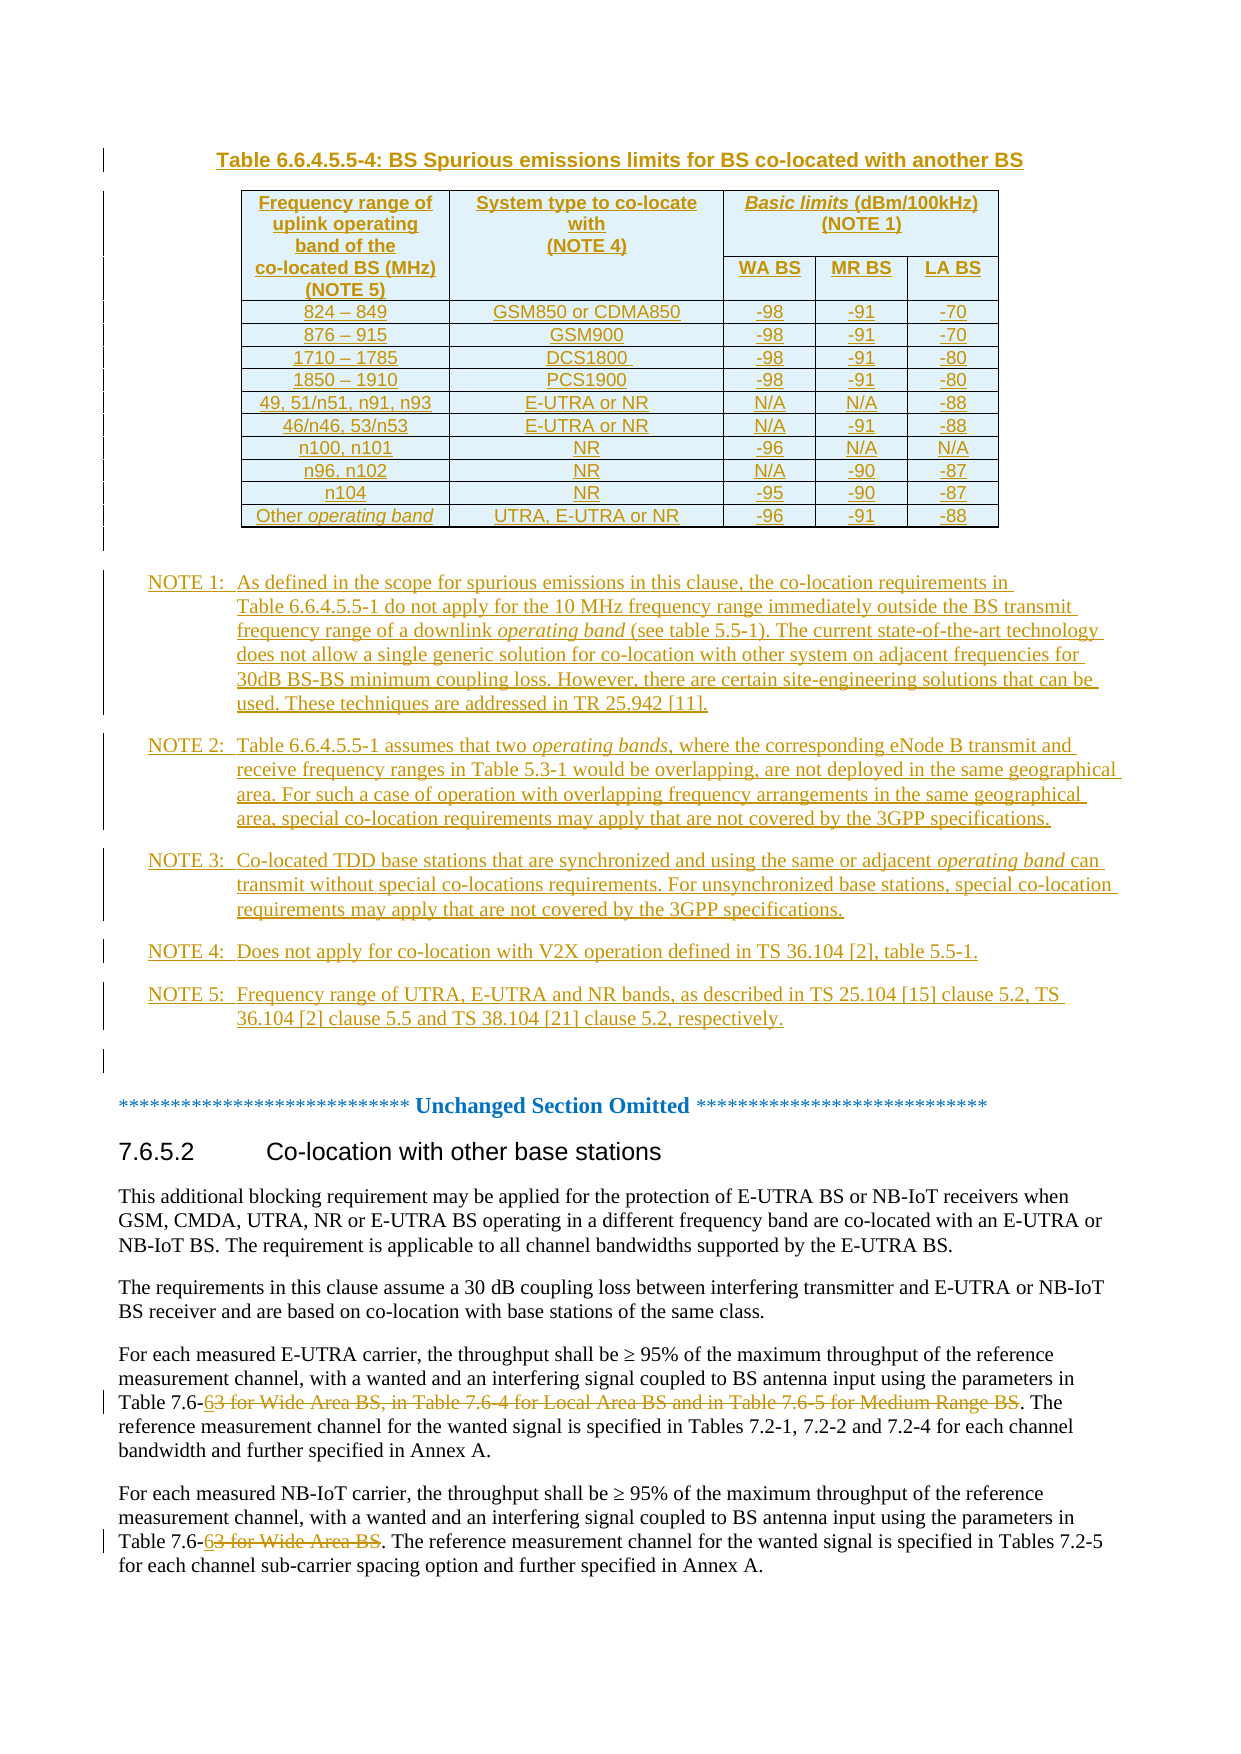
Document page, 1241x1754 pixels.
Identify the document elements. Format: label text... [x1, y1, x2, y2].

text **************************** Unchanged Section Omitted **************************** [118, 1092, 1122, 1118]
subtitle 7.6.5.2 Co-location with other base stations [118, 1137, 1122, 1166]
text This additional blocking requirement may be applied for the protection of E-UTRA BS or NB-IoT receivers when GSM, CMDA, UTRA, NR or E-UTRA BS operating in a different frequency band are co-located with an E-UTRA or NB-IoT BS. The requirement is applicable to all channel bandwidths supported by the E-UTRA BS. [118, 1184, 1122, 1257]
text For each measured NB-IoT carrier, the throughput shall be ≥ 95% of the maximum throughput of the reference measurement channel, with a wanted and an interfering signal coupled to BS antenna input using the parameters in Table 7.6-. The reference measurement channel for the wanted signal is specified in Tables 7.2-5 for each channel sub-carrier spacing option and further specified in Annex A. [118, 1481, 1122, 1577]
text The requirements in this clause assume a 30 dB coupling loss between interfering transmitter and E-UTRA or NB-IoT BS receiver and are based on co-location with base stations of the same class. [118, 1275, 1122, 1323]
text For each measured E-UTRA carrier, the throughput shall be ≥ 95% of the maximum throughput of the reference measurement channel, with a wanted and an interfering signal coupled to BS antenna input using the parameters in Table 7.6-. The reference measurement channel for the wanted signal is specified in Tables 7.2-1, 7.2-2 and 7.2-4 for each channel bandwidth and further specified in Annex A. [118, 1342, 1122, 1462]
